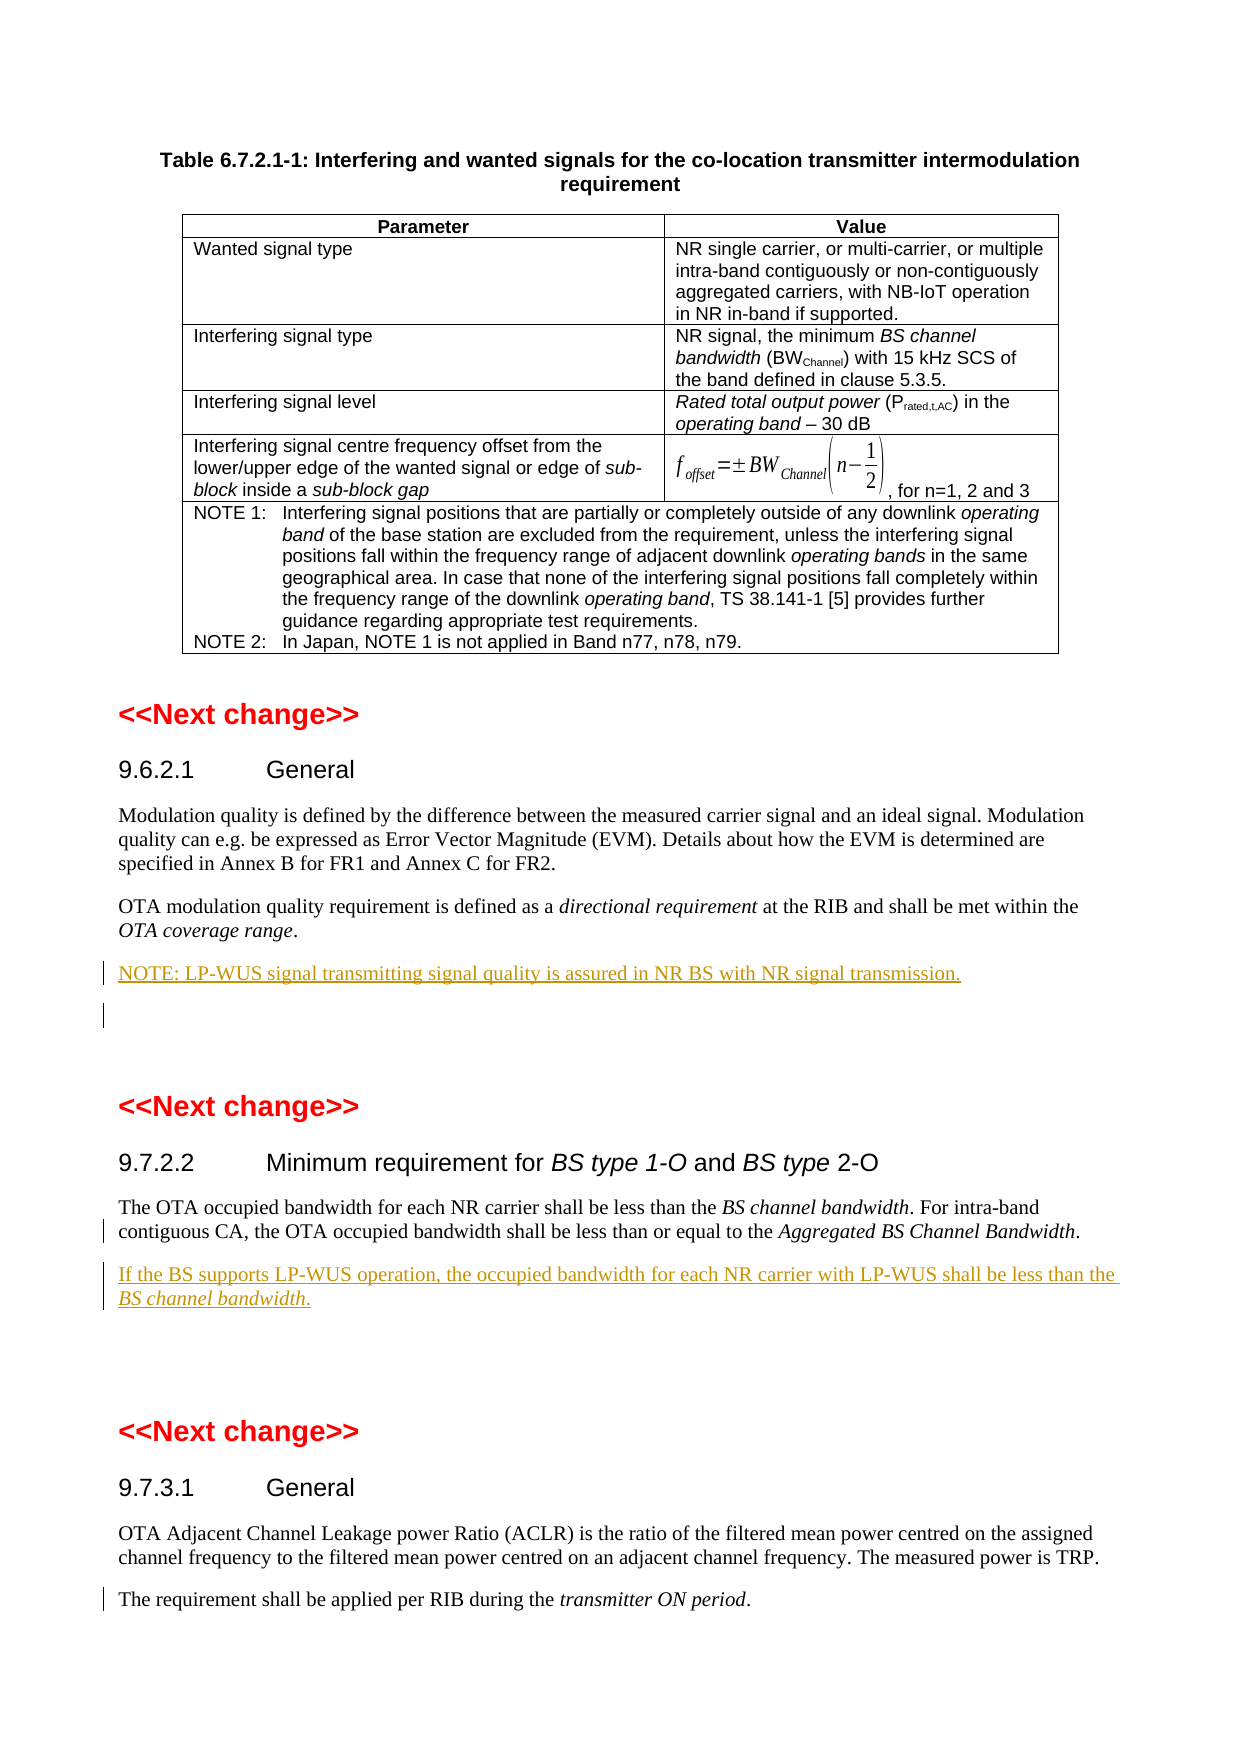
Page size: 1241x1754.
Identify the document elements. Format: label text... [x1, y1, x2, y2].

subtitle <<Next change>> [118, 1089, 1122, 1123]
table_cell NOTE 1: Interfering signal positions that are partially or completely outside of any downlink operating band of the base station are excluded from the requirement, unless the interfering signal positions fall within the frequency range of adjacent downlink operating bands in the same geographical area. In case that none of the interfering signal positions fall completely within the frequency range of the downlink operating band, TS 38.141-1 [5] provides further guidance regarding appropriate test requirements. NOTE 2: In Japan, NOTE 1 is not applied in Band n77, n78, n79. [183, 502, 1058, 653]
table_cell Interfering signal type [183, 325, 664, 390]
text The requirement shall be applied per RIB during the transmitter ON period. [118, 1587, 1122, 1611]
table_cell , for n=1, 2 and 3 [665, 435, 1058, 501]
subtitle 9.6.2.1 General [118, 755, 1122, 784]
table_cell Interfering signal level [183, 391, 664, 434]
subtitle <<Next change>> [118, 697, 1122, 730]
text OTA modulation quality requirement is defined as a directional requirement at the RIB and shall be met within the OTA coverage range. [118, 894, 1122, 942]
table_cell Interfering signal centre frequency offset from the lower/upper edge of the wanted signal or edge of sub-block inside a sub-block gap [183, 435, 664, 501]
table_cell NR signal, the minimum BS channel bandwidth (BWChannel) with 15 kHz SCS of the band defined in clause 5.3.5. [665, 325, 1058, 390]
subtitle 9.7.3.1 General [118, 1473, 1122, 1502]
subtitle <<Next change>> [118, 1414, 1122, 1448]
text The OTA occupied bandwidth for each NR carrier shall be less than the BS channel bandwidth. For intra-band contiguous CA, the OTA occupied bandwidth shall be less than or equal to the Aggregated BS Channel Bandwidth. [118, 1195, 1122, 1243]
table_cell Wanted signal type [183, 238, 664, 324]
table_header Parameter [183, 215, 664, 237]
table_header Value [665, 215, 1058, 237]
text Modulation quality is defined by the difference between the measured carrier signal and an ideal signal. Modulation quality can e.g. be expressed as Error Vector Magnitude (EVM). Details about how the EVM is determined are specified in Annex B for FR1 and Annex C for FR2. [118, 803, 1122, 875]
text Table 6.7.2.1-1: Interfering and wanted signals for the co-location transmitter intermodulation requirement [118, 148, 1122, 196]
text OTA Adjacent Channel Leakage power Ratio (ACLR) is the ratio of the filtered mean power centred on the assigned channel frequency to the filtered mean power centred on an adjacent channel frequency. The measured power is TRP. [118, 1521, 1122, 1569]
subtitle 9.7.2.2 Minimum requirement for BS type 1-O and BS type 2-O [118, 1148, 1122, 1176]
table_cell Rated total output power (Prated,t,AC) in the operating band – 30 dB [665, 391, 1058, 434]
table_cell NR single carrier, or multi-carrier, or multiple intra-band contiguously or non-contiguously aggregated carriers, with NB-IoT operation in NR in-band if supported. [665, 238, 1058, 324]
